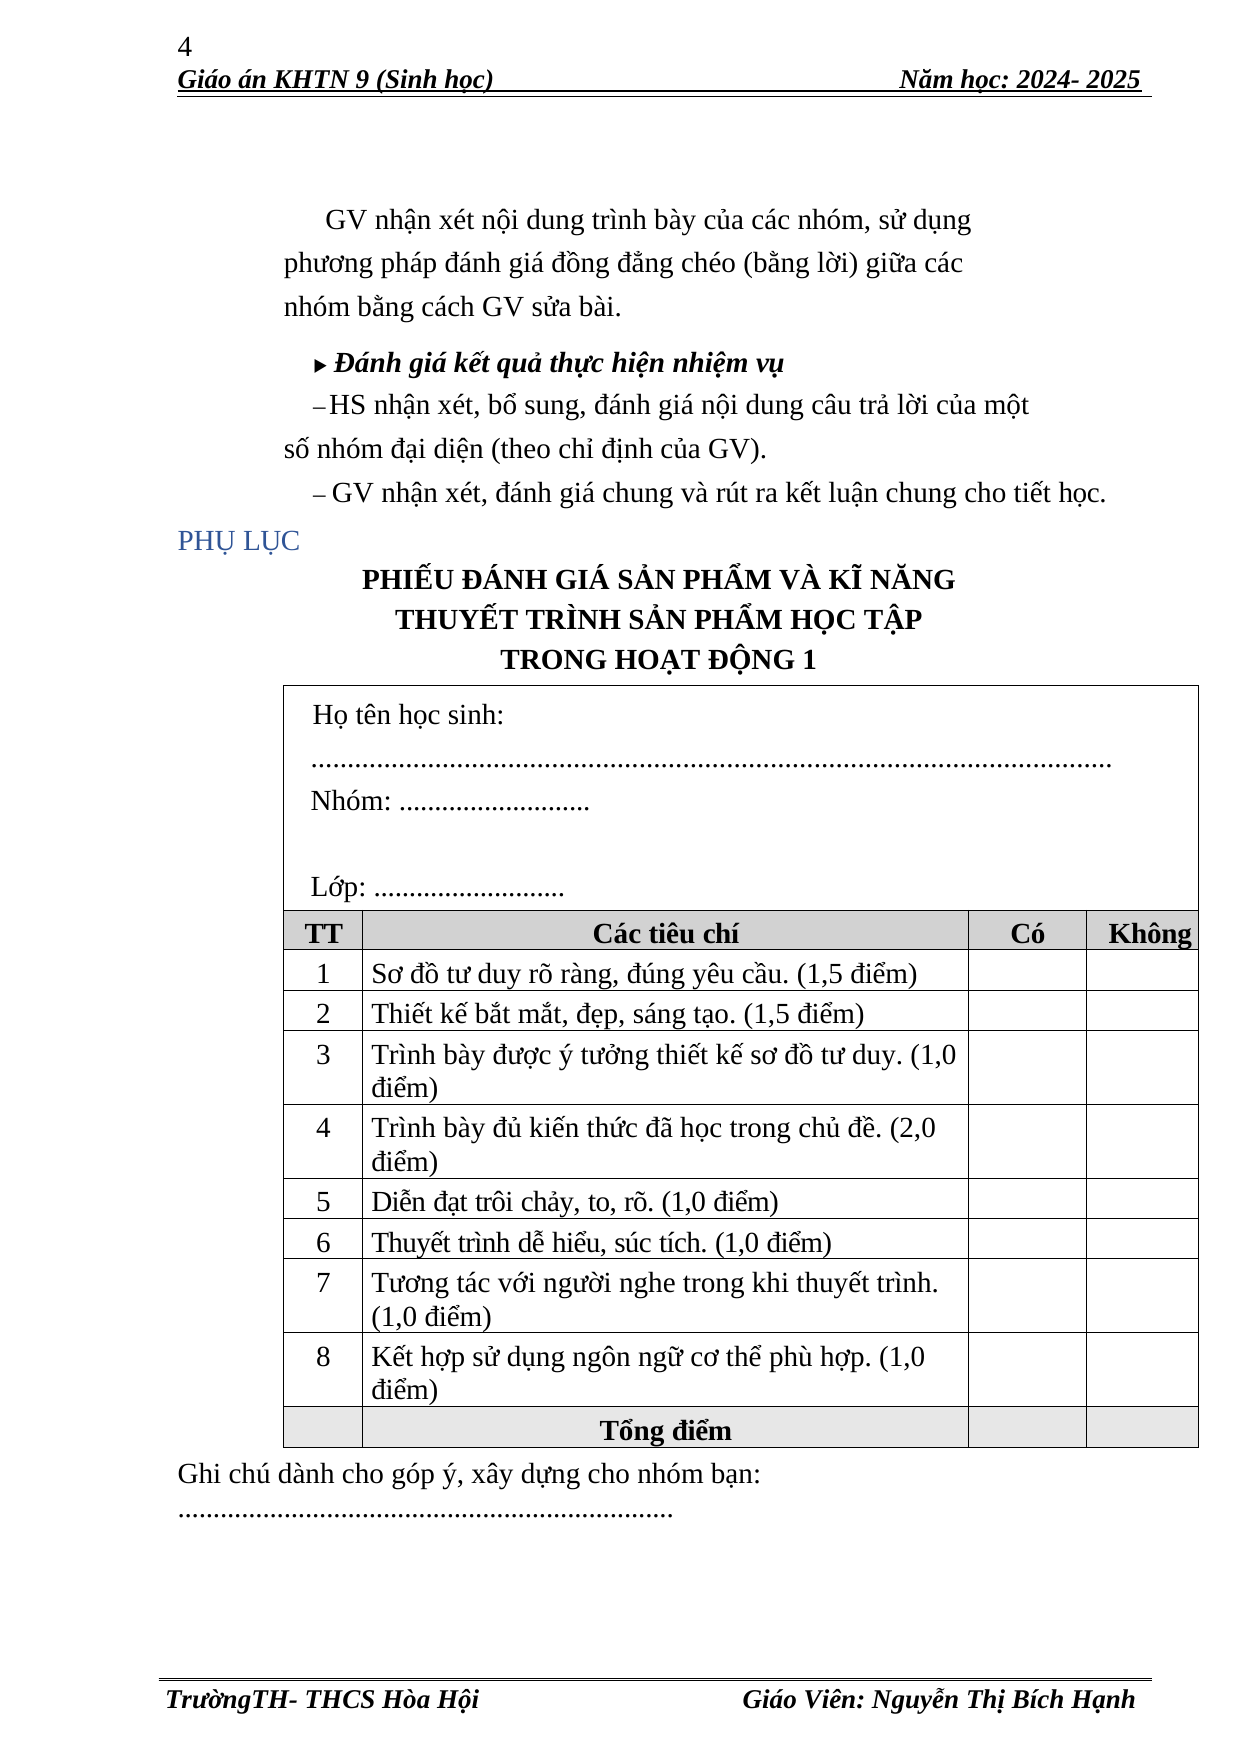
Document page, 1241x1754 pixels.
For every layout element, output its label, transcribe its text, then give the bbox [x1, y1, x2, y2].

table_cell Trình bày đủ kiến thức đã học trong chủ đề. (2,0 điểm) [363, 1105, 968, 1178]
table_cell 7 [284, 1259, 362, 1332]
table_cell 1 [284, 950, 362, 990]
table_cell Sơ đồ tư duy rõ ràng, đúng yêu cầu. (1,5 điểm) [363, 950, 968, 990]
table_cell 6 [284, 1219, 362, 1258]
text GV nhận xét nội dung trình bày của các nhóm, sử dụng phương pháp đánh giá đồng đẳng chéo (bằng lời) giữa các nhóm bằng cách GV sửa bài. [283, 202, 1034, 323]
table_cell [1087, 1259, 1198, 1332]
text PHIẾU ĐÁNH GIÁ SẢN PHẨM VÀ KĨ NĂNG THUYẾT TRÌNH SẢN PHẨM HỌC TẬP TRONG HOẠT ĐỘNG 1 [355, 562, 962, 676]
table_cell Có [969, 911, 1086, 949]
table_cell Trình bày được ý tưởng thiết kế sơ đồ tư duy. (1,0 điểm) [363, 1031, 968, 1104]
table_cell 4 [284, 1105, 362, 1178]
table_cell Kết hợp sử dụng ngôn ngữ cơ thể phù hợp. (1,0 điểm) [363, 1333, 968, 1406]
table_cell [969, 1259, 1086, 1332]
table_cell [1087, 1031, 1198, 1104]
table_cell Tổng điểm [363, 1407, 968, 1447]
table_cell 8 [284, 1333, 362, 1406]
subtitle Đánh giá kết quả thực hiện nhiệm vụ [313, 345, 1152, 379]
table_cell 3 [284, 1031, 362, 1104]
table_cell [284, 1407, 362, 1447]
table_cell [1087, 1179, 1198, 1218]
table_cell [1087, 950, 1198, 990]
table_cell [969, 1179, 1086, 1218]
table_cell 2 [284, 991, 362, 1030]
table_cell [969, 1031, 1086, 1104]
table_cell [1087, 1407, 1198, 1447]
subtitle PHỤ LỤC [177, 523, 1152, 557]
table_cell [969, 1333, 1086, 1406]
list HS nhận xét, bổ sung, đánh giá nội dung câu trả lời của một số nhóm đại diện (theo chỉ định của GV). [283, 387, 1034, 464]
table_cell [1087, 1105, 1198, 1178]
table_cell [1087, 1333, 1198, 1406]
list GV nhận xét, đánh giá chung và rút ra kết luận chung cho tiết học. [313, 475, 1152, 508]
table_cell 5 [284, 1179, 362, 1218]
table_cell [1087, 1219, 1198, 1258]
table_cell Tương tác với người nghe trong khi thuyết trình. (1,0 điểm) [363, 1259, 968, 1332]
table_cell Diễn đạt trôi chảy, to, rõ. (1,0 điểm) [363, 1179, 968, 1218]
table_cell [969, 1219, 1086, 1258]
table_cell [969, 1407, 1086, 1447]
table_cell Thuyết trình dễ hiểu, súc tích. (1,0 điểm) [363, 1219, 968, 1258]
table_cell Không [1087, 911, 1198, 949]
text Ghi chú dành cho góp ý, xây dựng cho nhóm bạn: ...................................................................... [177, 1456, 1152, 1523]
table_cell [969, 950, 1086, 990]
table_cell Các tiêu chí [363, 911, 968, 949]
table_cell TT [284, 911, 362, 949]
table_cell Thiết kế bắt mắt, đẹp, sáng tạo. (1,5 điểm) [363, 991, 968, 1030]
table_cell [969, 1105, 1086, 1178]
table_header Họ tên học sinh: .............................................................................................................. Nhóm: ........................... Lớp: ........................... [284, 686, 1198, 910]
table_cell [1087, 991, 1198, 1030]
table_cell [969, 991, 1086, 1030]
